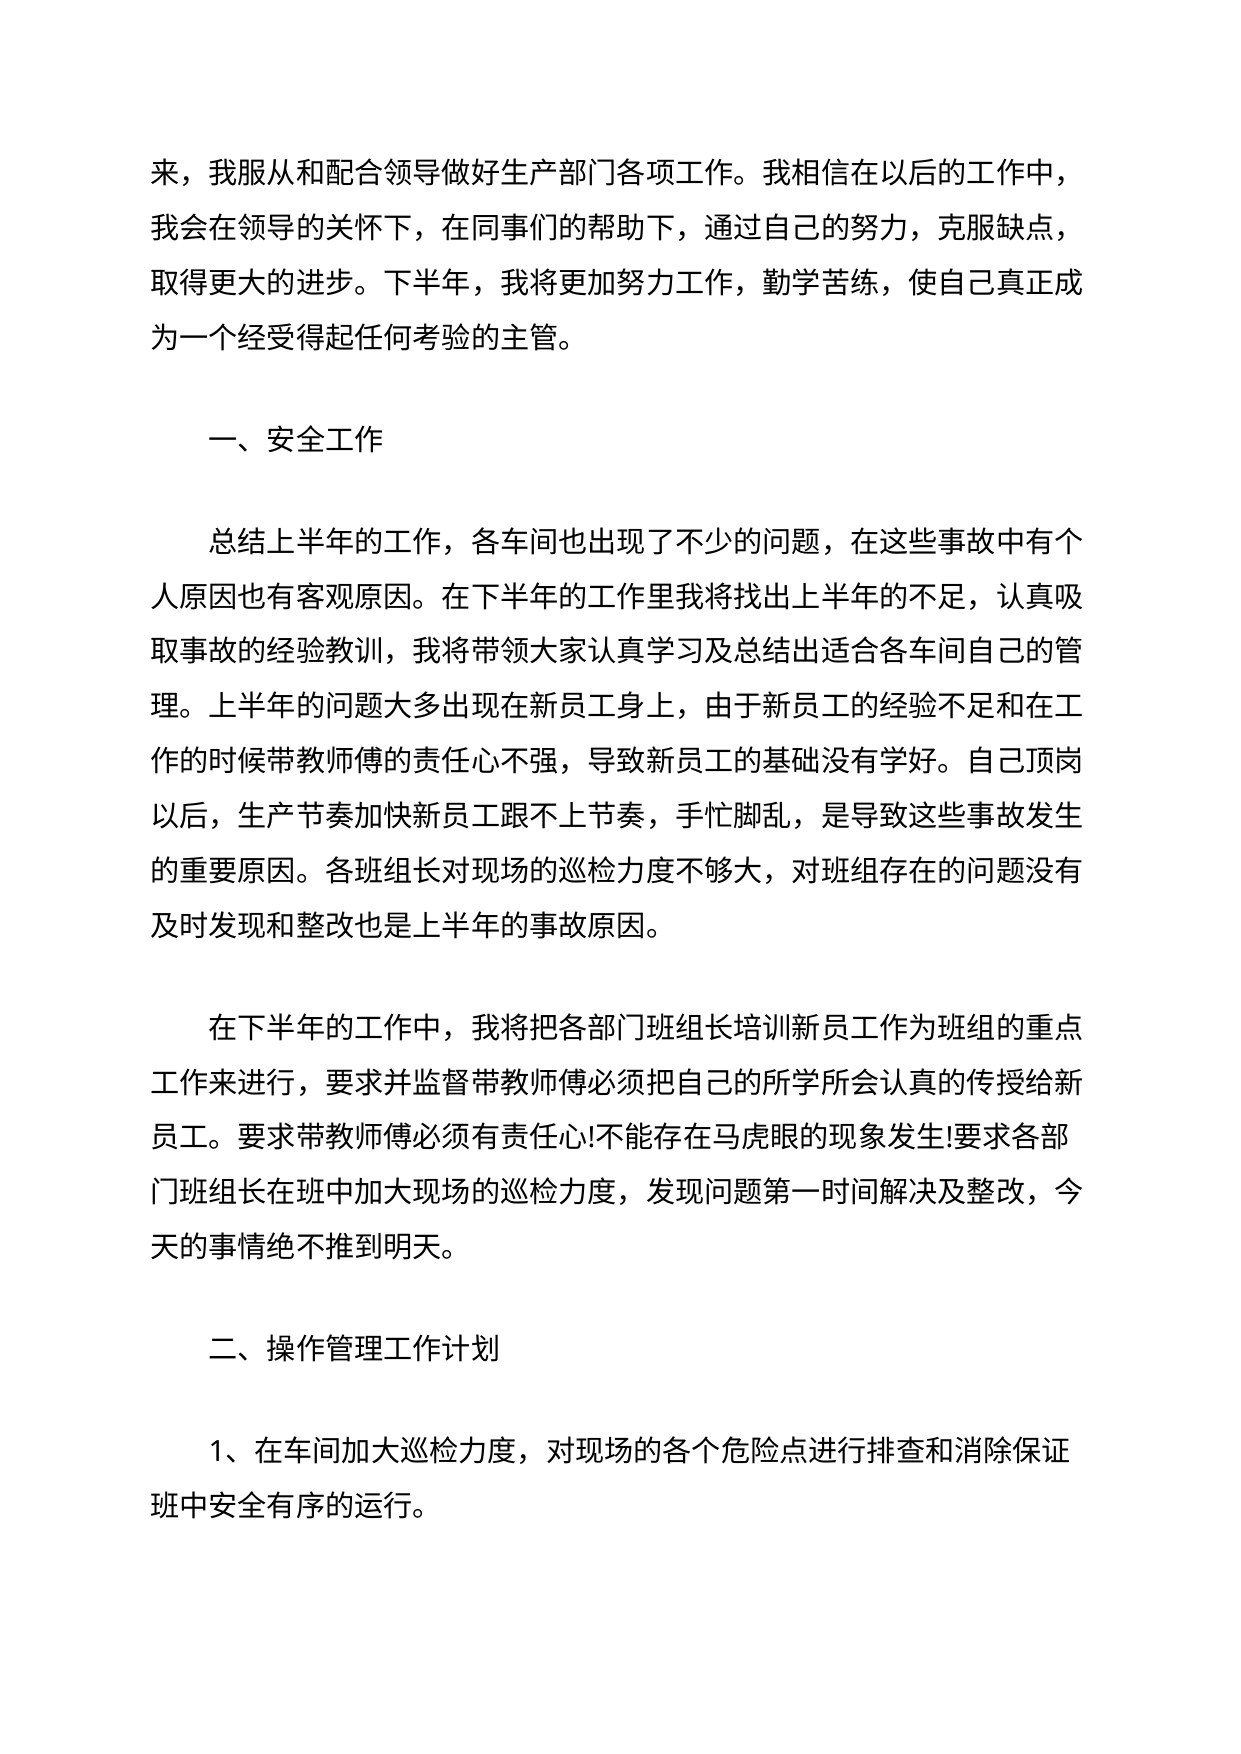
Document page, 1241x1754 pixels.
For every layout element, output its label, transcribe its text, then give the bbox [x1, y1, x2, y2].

text 一、安全工作 [150, 416, 1090, 459]
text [150, 150, 1090, 357]
text 1、在车间加大巡检力度，对现场的各个危险点进行排查和消除保证班中安全有序的运行。 [150, 1427, 1090, 1525]
text 总结上半年的工作，各车间也出现了不少的问题，在这些事故中有个人原因也有客观原因。在下半年的工作里我将找出上半年的不足，认真吸取事故的经验教训，我将带领大家认真学习及总结出适合各车间自己的管理。上半年的问题大多出现在新员工身上，由于新员工的经验不足和在工作的时候带教师傅的责任心不强，导致新员工的基础没有学好。自己顶岗以后，生产节奏加快新员工跟不上节奏，手忙脚乱，是导致这些事故发生的重要原因。各班组长对现场的巡检力度不够大，对班组存在的问题没有及时发现和整改也是上半年的事故原因。 [150, 518, 1090, 945]
text 在下半年的工作中，我将把各部门班组长培训新员工作为班组的重点工作来进行，要求并监督带教师傅必须把自己的所学所会认真的传授给新员工。要求带教师傅必须有责任心!不能存在马虎眼的现象发生!要求各部门班组长在班中加大现场的巡检力度，发现问题第一时间解决及整改，今天的事情绝不推到明天。 [150, 1004, 1090, 1266]
text 二、操作管理工作计划 [150, 1326, 1090, 1368]
